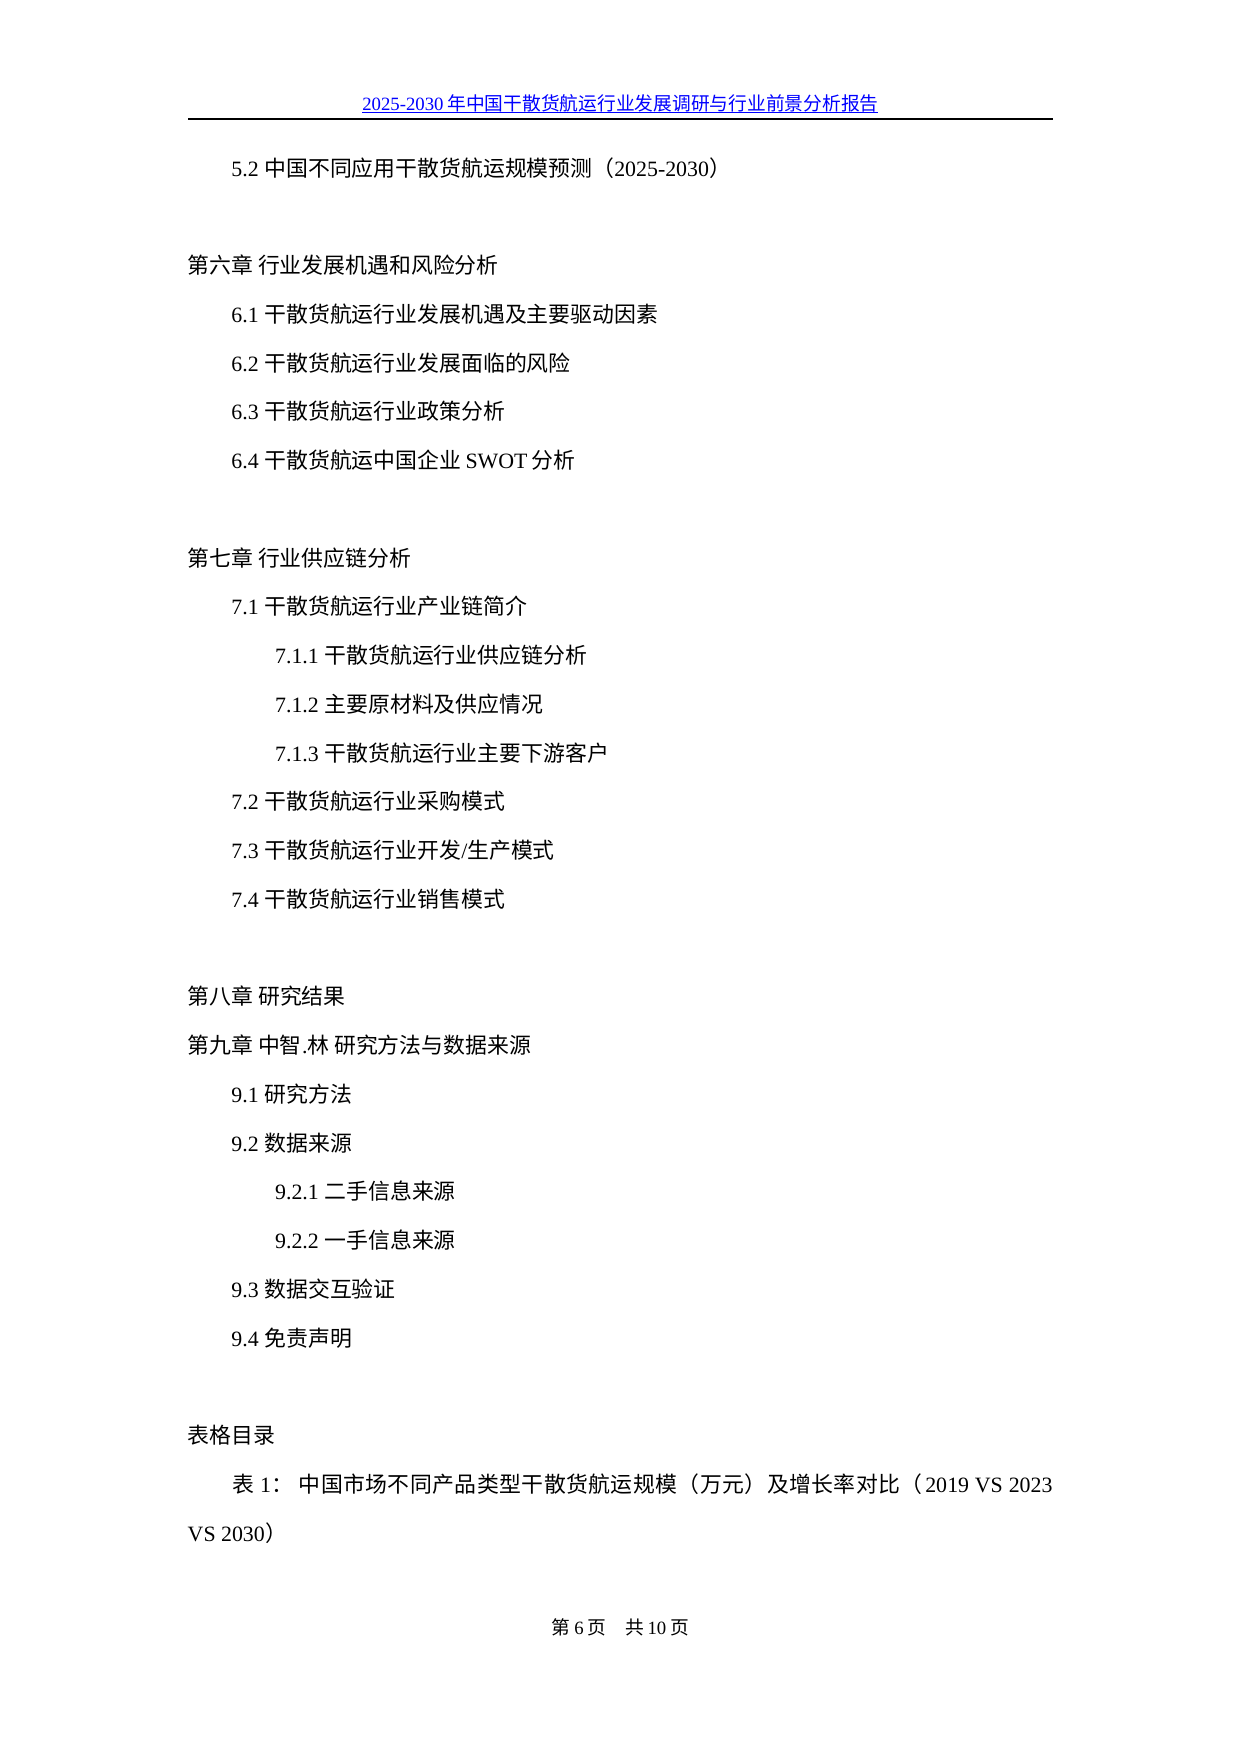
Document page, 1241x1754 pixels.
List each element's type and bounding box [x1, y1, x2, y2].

text [187, 150, 1053, 1548]
